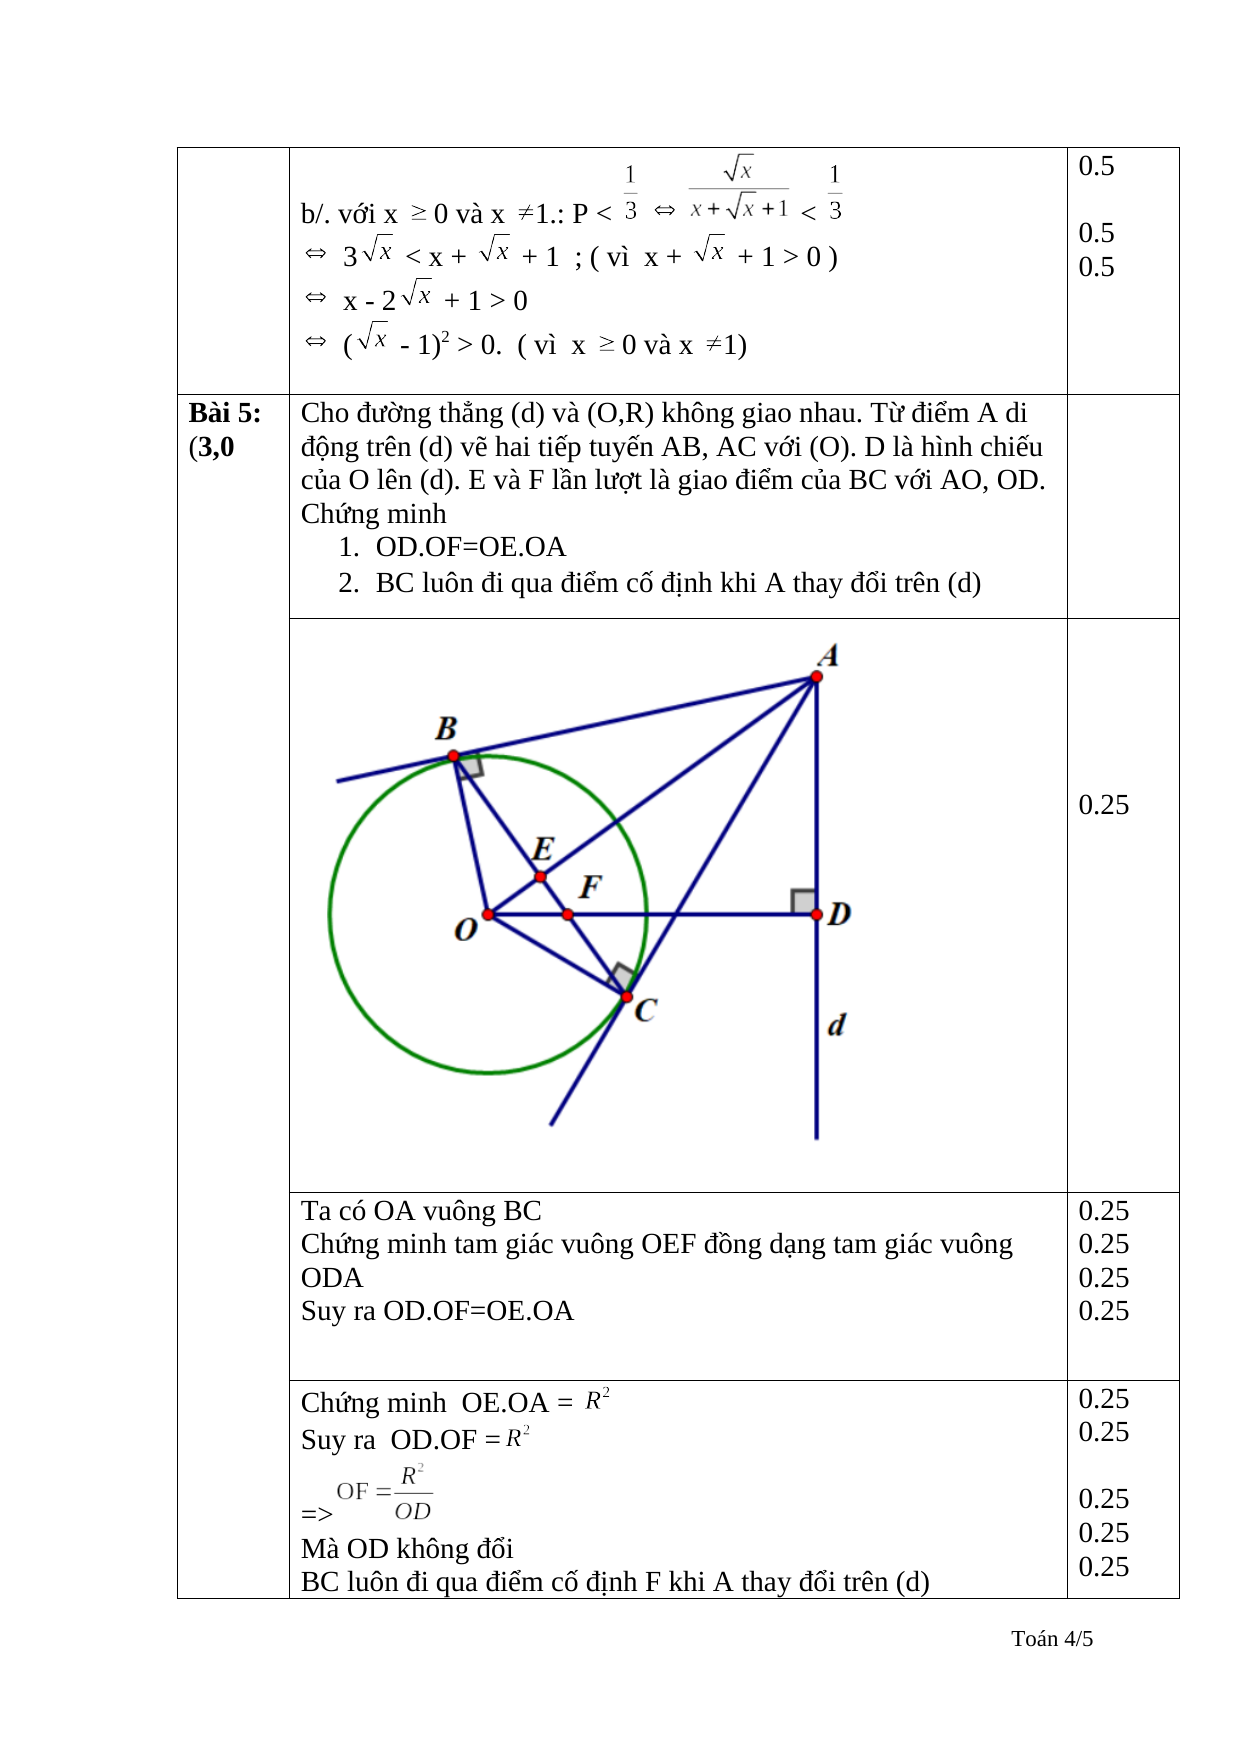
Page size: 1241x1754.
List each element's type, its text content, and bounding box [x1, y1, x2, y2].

table_cell [1068, 395, 1179, 618]
table_cell Cho đường thẳng (d) và (O,R) không giao nhau. Từ điểm A di động trên (d) vẽ hai tiếp tuyến AB, AC với (O). D là hình chiếu của O lên (d). E và F lần lượt là giao điểm của BC với AO, OD. Chứng minh OD.OF=OE.OA BC luôn đi qua điểm cố định khi A thay đổi trên (d) [290, 395, 1067, 618]
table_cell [1068, 1381, 1179, 1598]
table_cell 0.25 [1068, 619, 1179, 1192]
table_cell Ta có OA vuông BC Chứng minh tam giác vuông OEF đồng dạng tam giác vuông ODA Suy ra OD.OF=OE.OA [290, 1193, 1067, 1380]
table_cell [290, 148, 1067, 394]
picture [300, 619, 881, 1179]
table_cell Bài 5: (3,0 [178, 395, 289, 1598]
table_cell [290, 1381, 1067, 1598]
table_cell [1068, 148, 1179, 394]
table_cell 0.25 0.25 0.25 0.25 [1068, 1193, 1179, 1380]
table_cell [290, 619, 1067, 1192]
